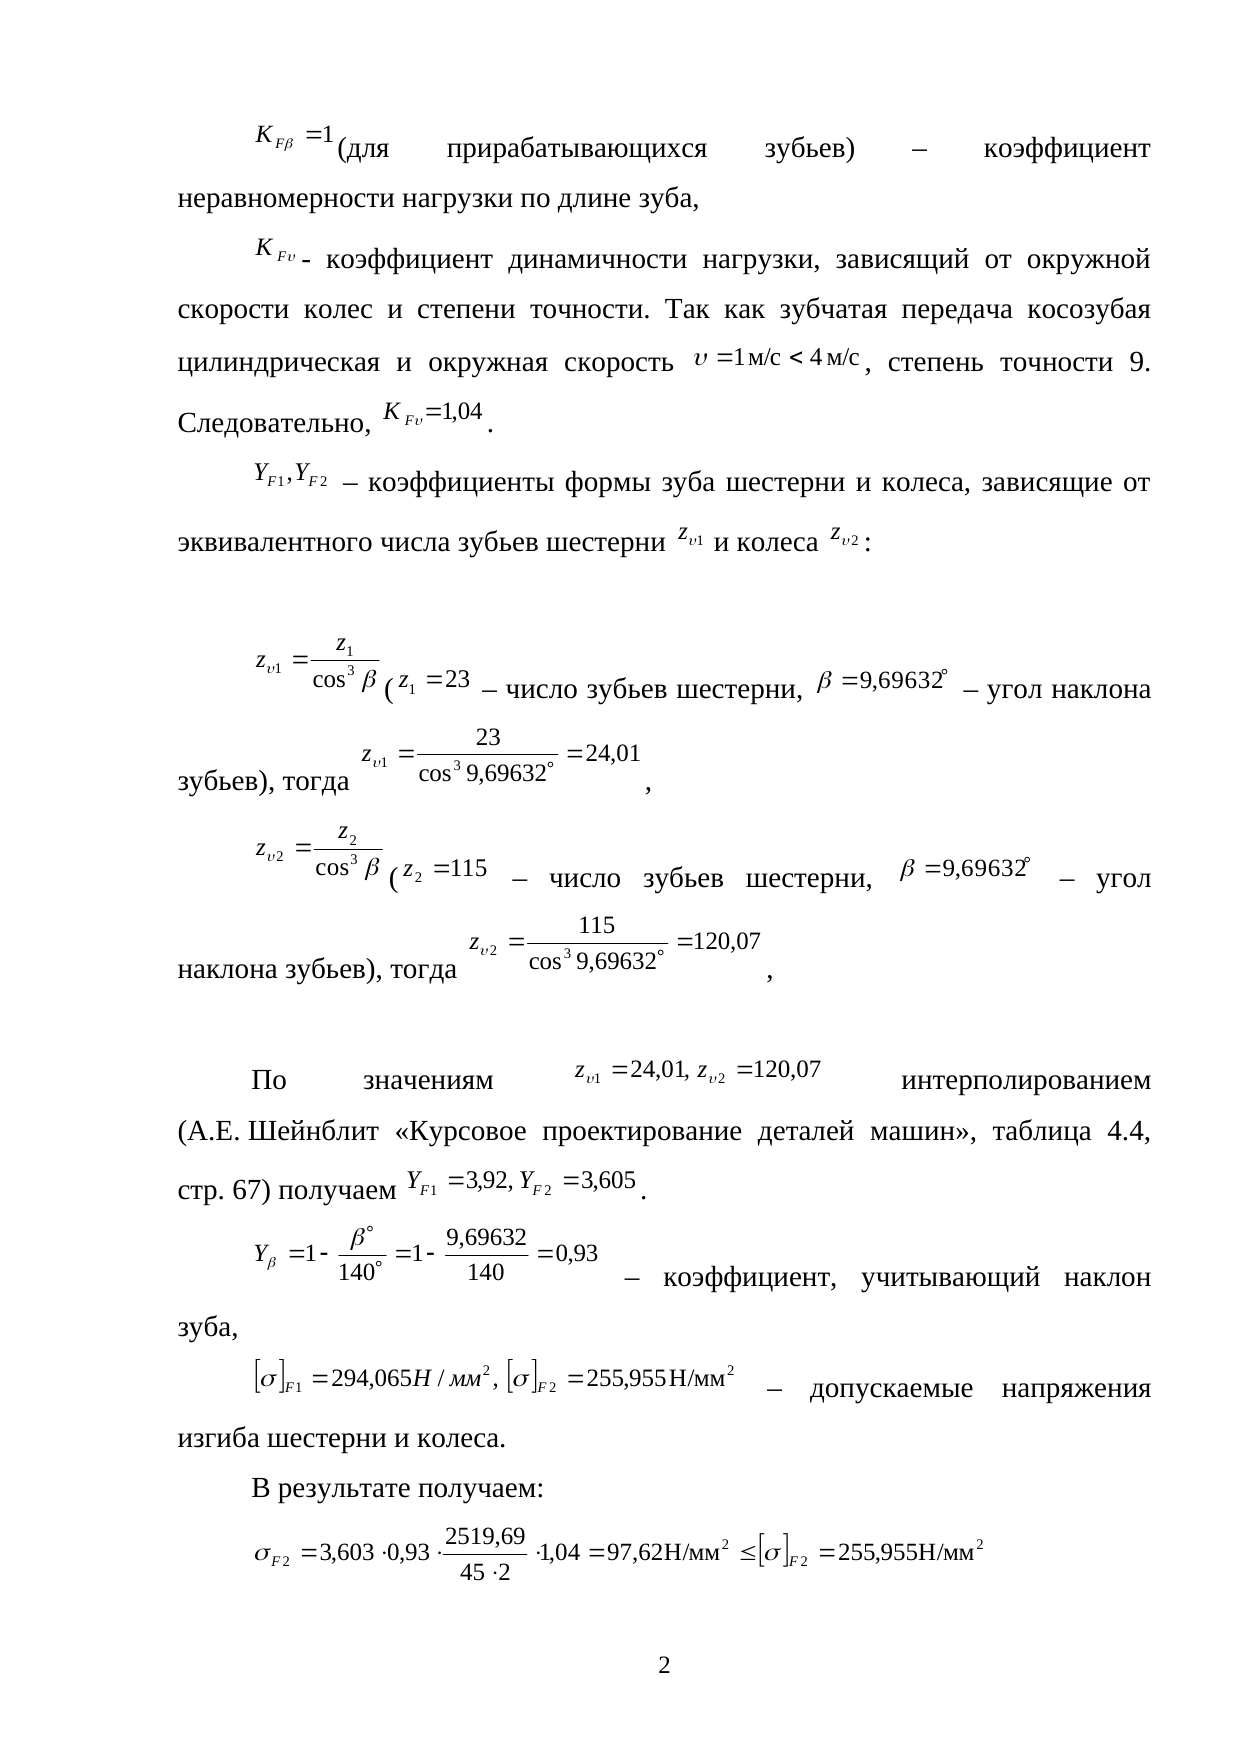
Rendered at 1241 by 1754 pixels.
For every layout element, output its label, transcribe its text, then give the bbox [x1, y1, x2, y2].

text ( – число зубьев шестерни, – угол наклона зубьев), тогда , [177, 813, 1152, 985]
text ( – число зубьев шестерни, – угол наклона зубьев), тогда , [177, 625, 1152, 797]
text - коэффициент динамичности нагрузки, зависящий от окружной скорости колес и степени точности. Так как зубчатая передача косозубая цилиндрическая и окружная скорость , степень точности 9. Следовательно, . [177, 231, 1152, 438]
text В результате получаем: [177, 1471, 1152, 1504]
text – допускаемые напряжения изгиба шестерни и колеса. [177, 1360, 1152, 1454]
text По значениям интерполированием (А.Е. Шейнблит «Курсовое проектирование деталей машин», таблица 4.4, стр. 67) получаем . [177, 1052, 1152, 1205]
text – коэффициент, учитывающий наклон зуба, [177, 1222, 1152, 1343]
text (для прирабатывающихся зубьев) – коэффициент неравномерности нагрузки по длине зуба, [177, 118, 1152, 214]
text – коэффициенты формы зуба шестерни и колеса, зависящие от эквивалентного числа зубьев шестерни и колеса : [177, 455, 1152, 558]
